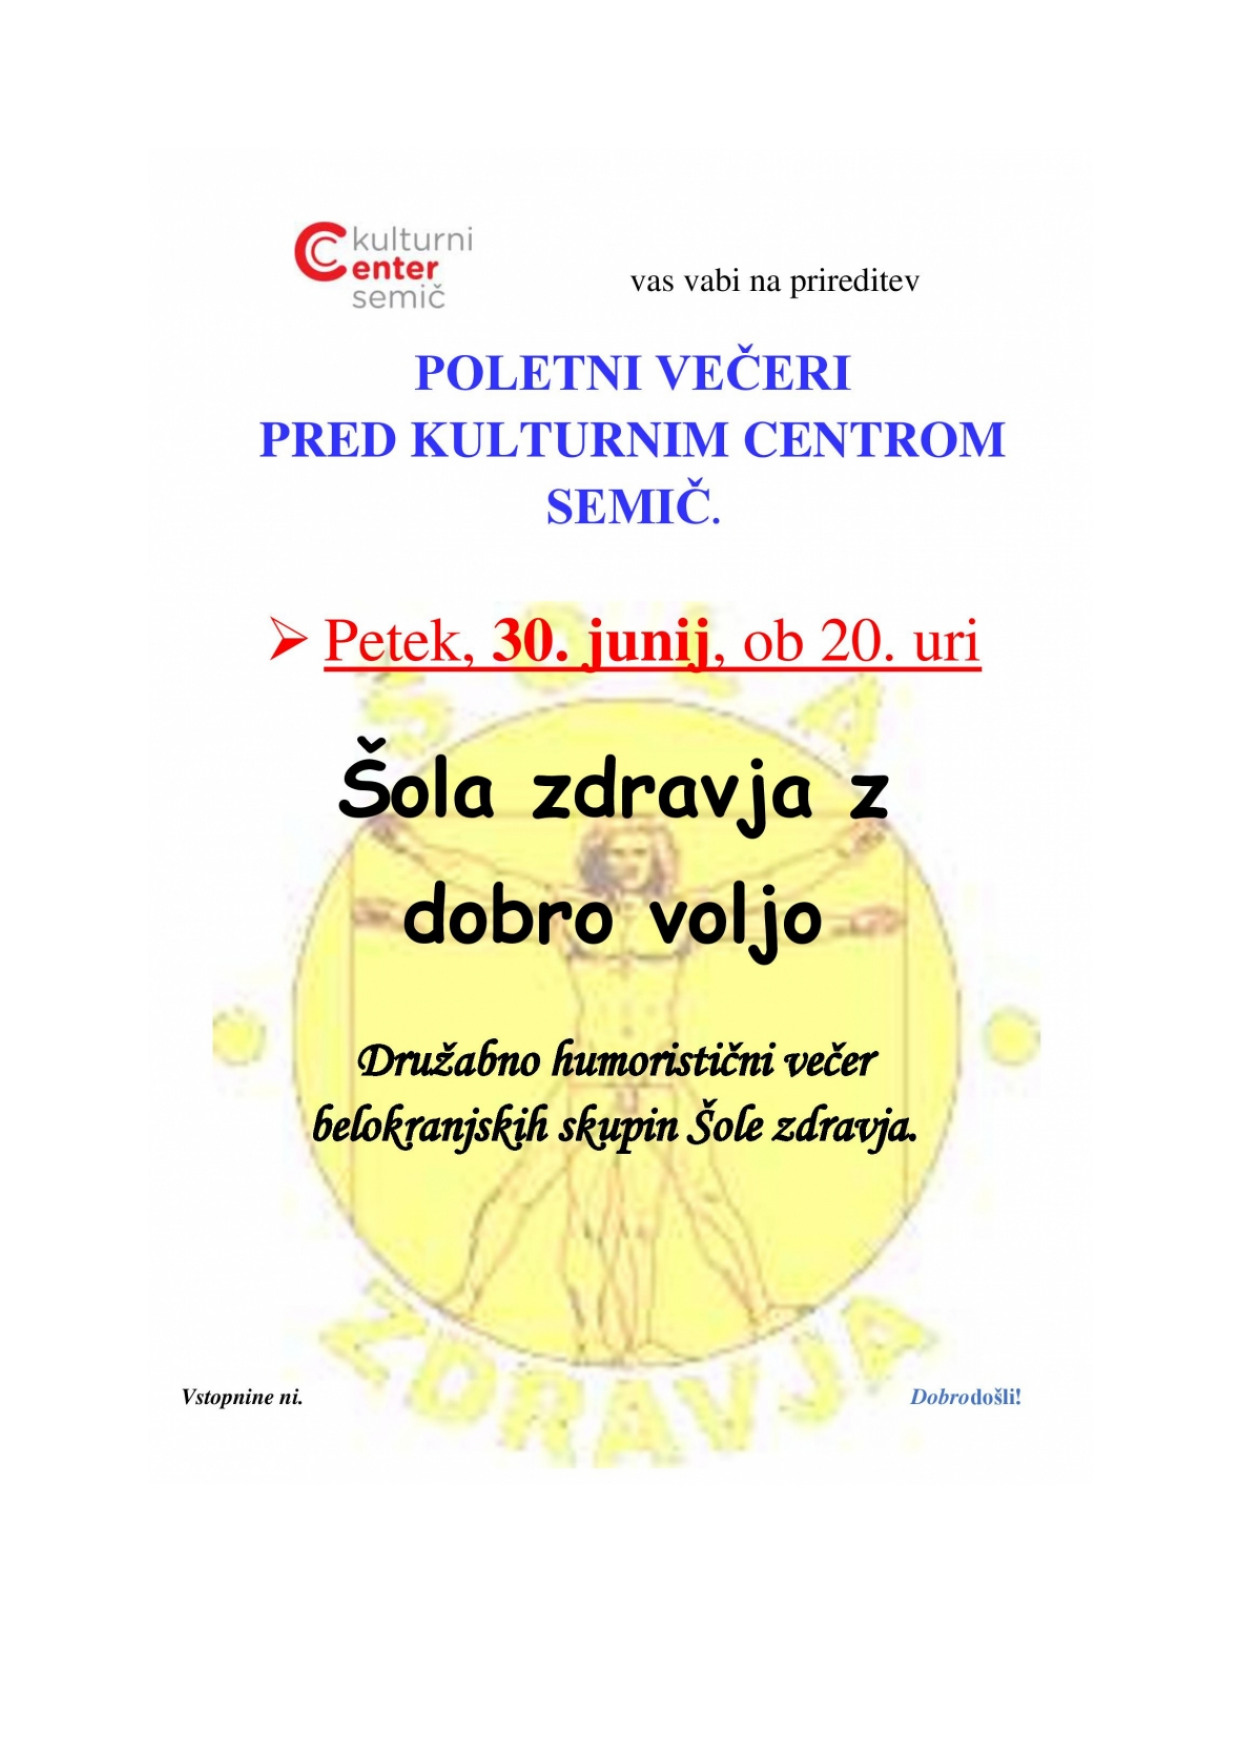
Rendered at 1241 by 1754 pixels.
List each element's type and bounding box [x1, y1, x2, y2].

picture [147, 147, 1093, 1485]
